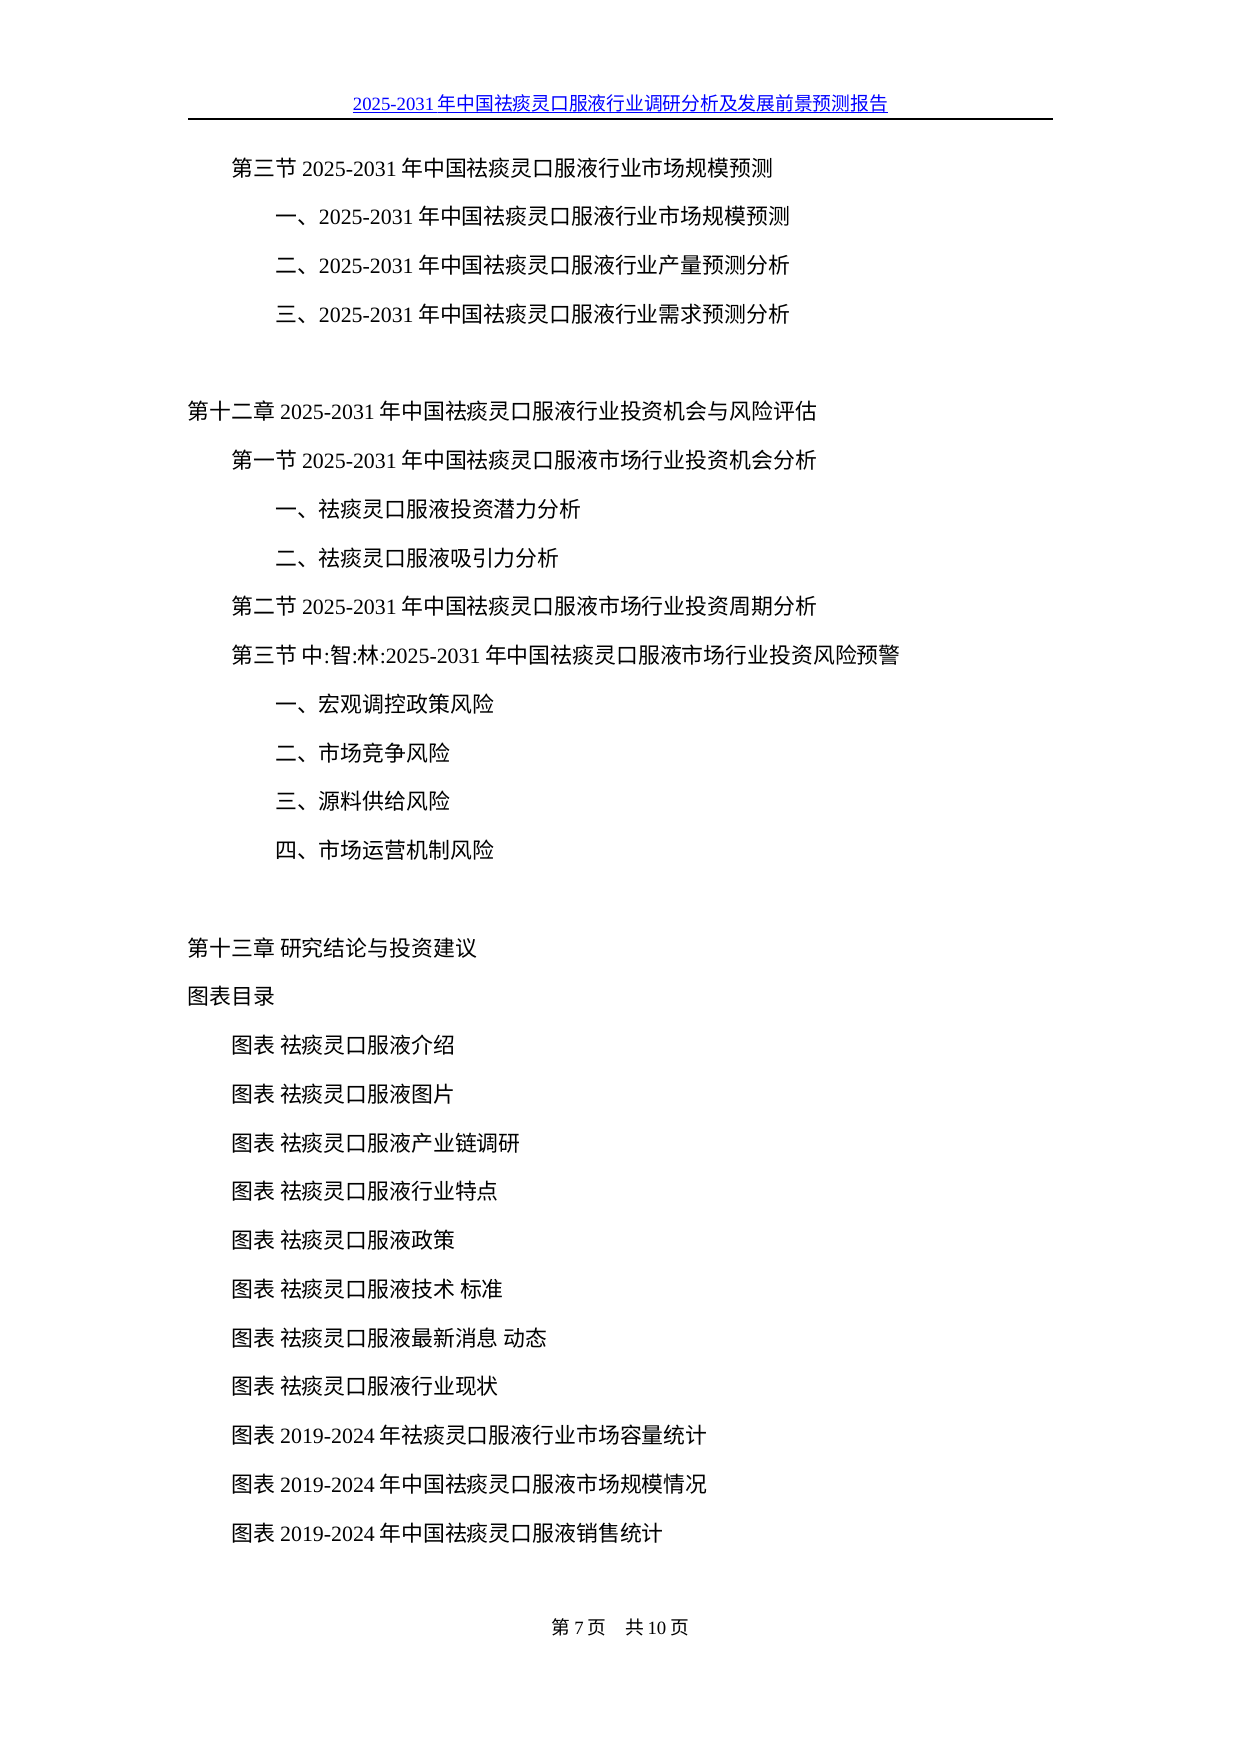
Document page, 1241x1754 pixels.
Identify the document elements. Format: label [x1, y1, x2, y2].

text [187, 150, 1053, 1548]
